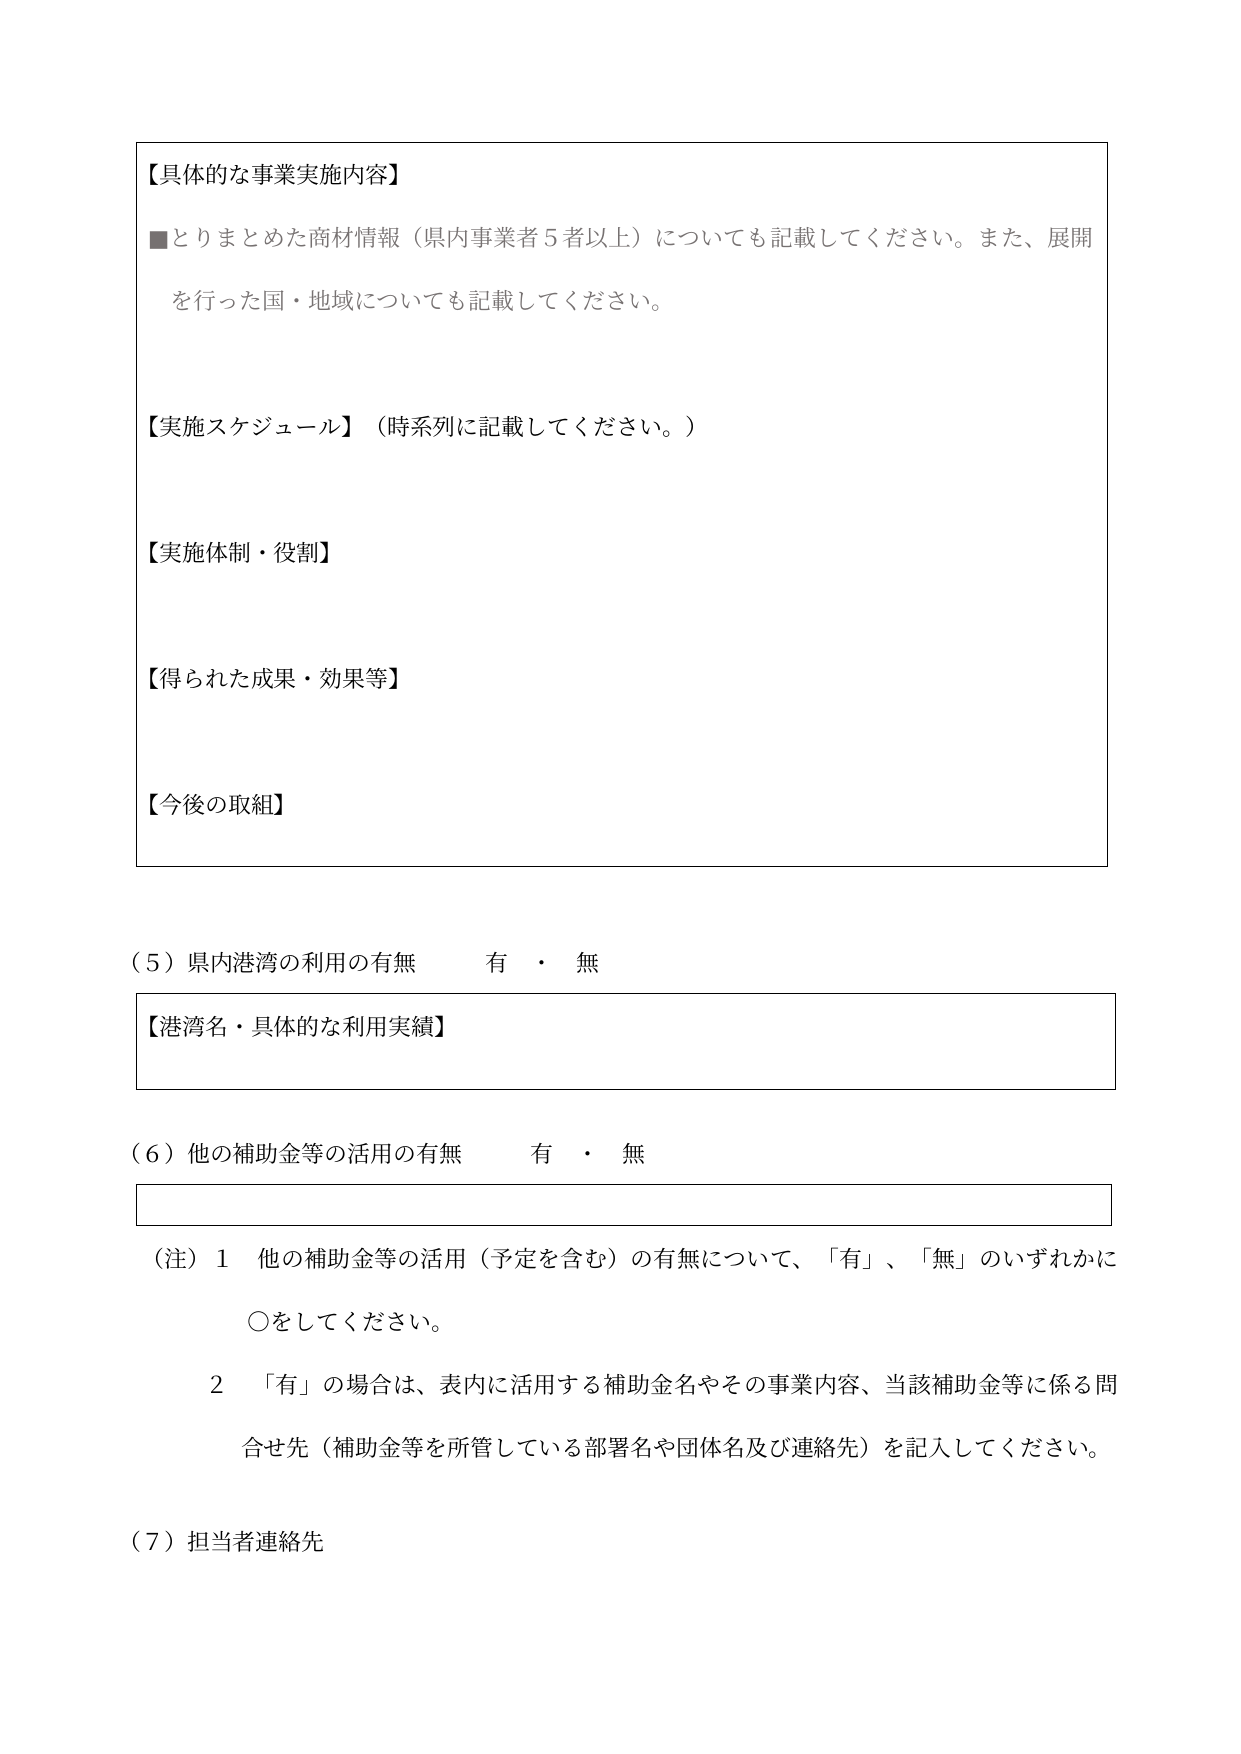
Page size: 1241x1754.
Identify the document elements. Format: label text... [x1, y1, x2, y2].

table_header [137, 1185, 1111, 1225]
text （５）県内港湾の利用の有無 有 ・ 無 [118, 930, 1122, 993]
table_header 【具体的な事業実施内容】 ■とりまとめた商材情報（県内事業者５者以上）についても記載してください。また、展開を行った国・地域についても記載してください。 【実施スケジュール】（時系列に記載してください。） 【実施体制・役割】 【得られた成果・効果等】 【今後の取組】 [137, 143, 1107, 866]
table_header 【港湾名・具体的な利用実績】 [137, 994, 1115, 1088]
text （６）他の補助金等の活用の有無 有 ・ 無 [118, 1121, 1122, 1184]
text （７）担当者連絡先 [118, 1509, 1122, 1572]
text （注）１ 他の補助金等の活用（予定を含む）の有無について、「有」、「無」のいずれかに○をしてください。 [141, 1226, 1122, 1352]
text ２ 「有」の場合は、表内に活用する補助金名やその事業内容、当該補助金等に係る問合せ先（補助金等を所管している部署名や団体名及び連絡先）を記入してください。 [206, 1352, 1122, 1478]
